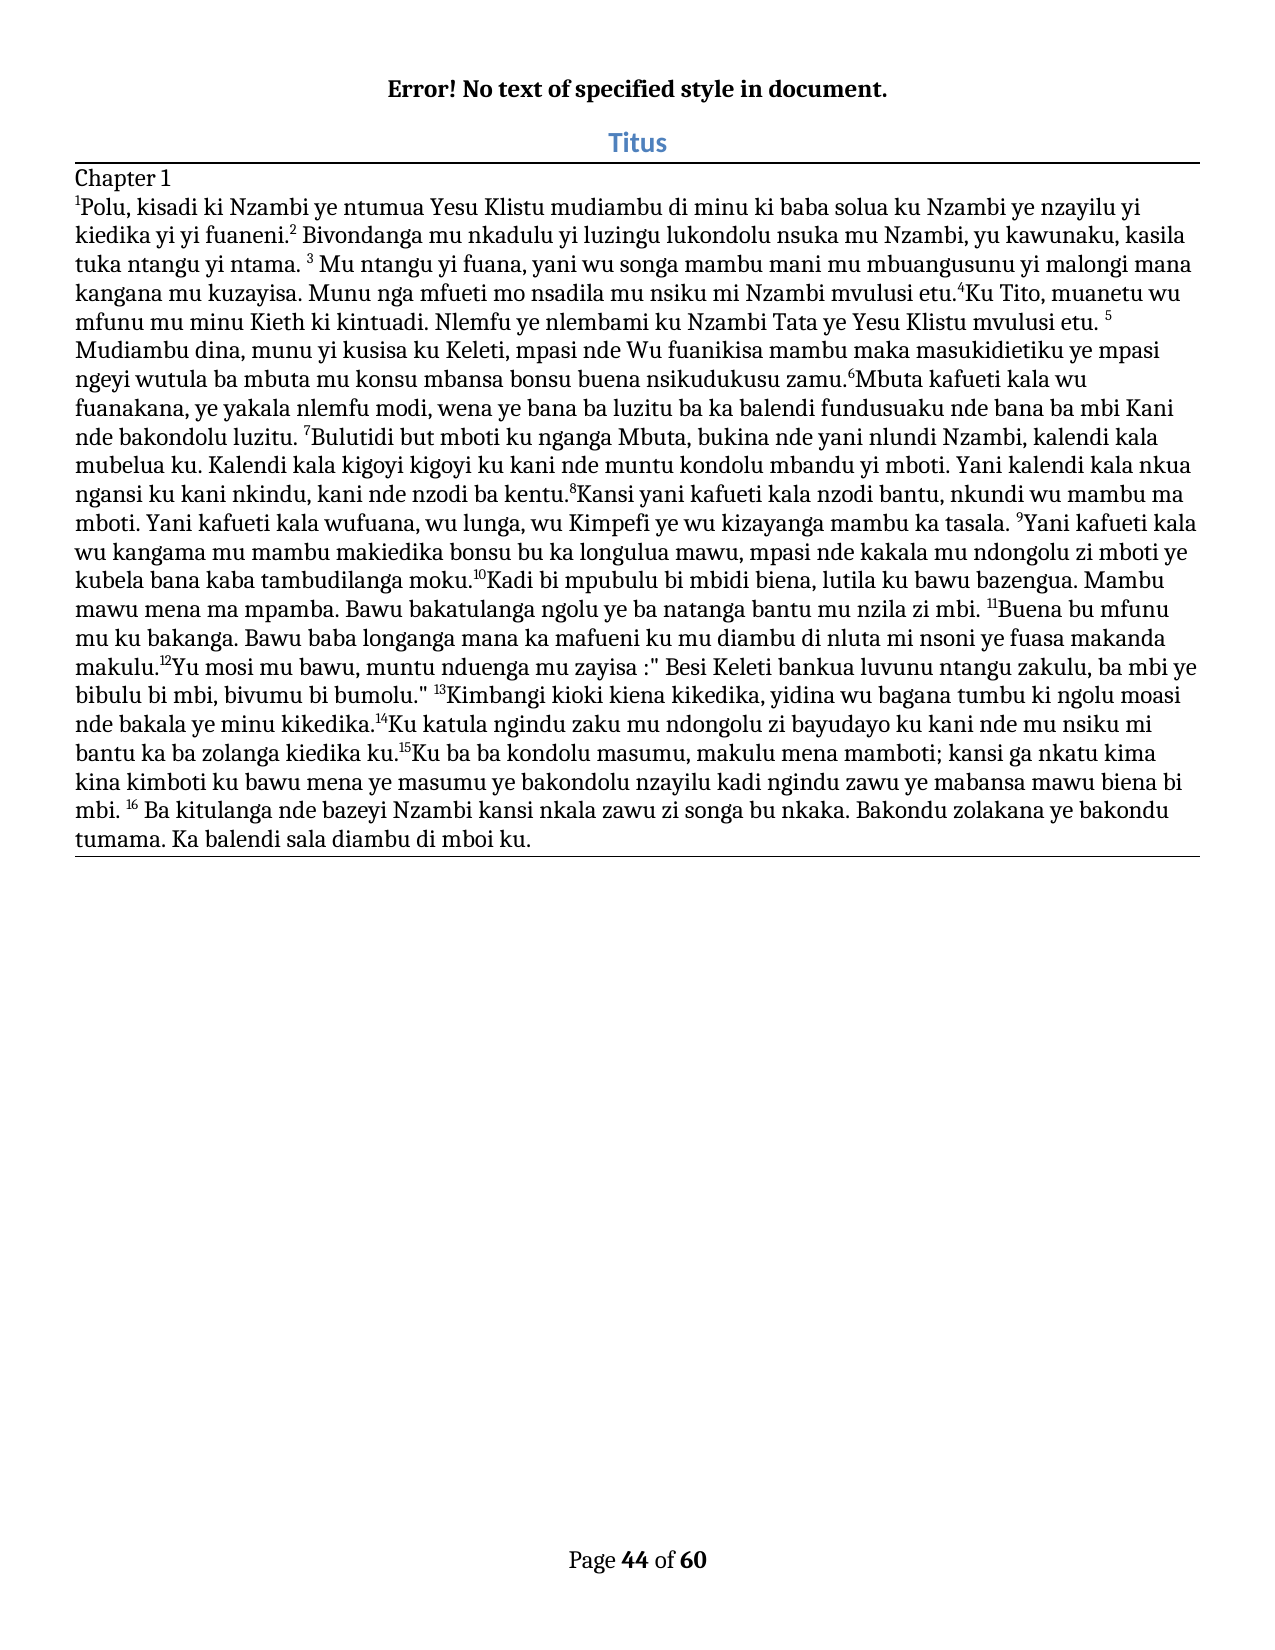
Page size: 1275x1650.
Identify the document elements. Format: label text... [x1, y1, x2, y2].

text Chapter 1 1Polu, kisadi ki Nzambi ye ntumua Yesu Klistu mudiambu di minu ki baba solua ku Nzambi ye nzayilu yi kiedika yi yi fuaneni.2 Bivondanga mu nkadulu yi luzingu lukondolu nsuka mu Nzambi, yu kawunaku, kasila tuka ntangu yi ntama. 3 Mu ntangu yi fuana, yani wu songa mambu mani mu mbuangusunu yi malongi mana kangana mu kuzayisa. Munu nga mfueti mo nsadila mu nsiku mi Nzambi mvulusi etu.4Ku Tito, muanetu wu mfunu mu minu Kieth ki kintuadi. Nlemfu ye nlembami ku Nzambi Tata ye Yesu Klistu mvulusi etu. 5 Mudiambu dina, munu yi kusisa ku Keleti, mpasi nde Wu fuanikisa mambu maka masukidietiku ye mpasi ngeyi wutula ba mbuta mu konsu mbansa bonsu buena nsikudukusu zamu.6Mbuta kafueti kala wu fuanakana, ye yakala nlemfu modi, wena ye bana ba luzitu ba ka balendi fundusuaku nde bana ba mbi Kani nde bakondolu luzitu. 7Bulutidi but mboti ku nganga Mbuta, bukina nde yani nlundi Nzambi, kalendi kala mubelua ku. Kalendi kala kigoyi kigoyi ku kani nde muntu kondolu mbandu yi mboti. Yani kalendi kala nkua ngansi ku kani nkindu, kani nde nzodi ba kentu.8Kansi yani kafueti kala nzodi bantu, nkundi wu mambu ma mboti. Yani kafueti kala wufuana, wu lunga, wu Kimpefi ye wu kizayanga mambu ka tasala. 9Yani kafueti kala wu kangama mu mambu makiedika bonsu bu ka longulua mawu, mpasi nde kakala mu ndongolu zi mboti ye kubela bana kaba tambudilanga moku.10Kadi bi mpubulu bi mbidi biena, lutila ku bawu bazengua. Mambu mawu mena ma mpamba. Bawu bakatulanga ngolu ye ba natanga bantu mu nzila zi mbi. 11Buena bu mfunu mu ku bakanga. Bawu baba longanga mana ka mafueni ku mu diambu di nluta mi nsoni ye fuasa makanda makulu.12Yu mosi mu bawu, muntu nduenga mu zayisa :" Besi Keleti bankua luvunu ntangu zakulu, ba mbi ye bibulu bi mbi, bivumu bi bumolu." 13Kimbangi kioki kiena kikedika, yidina wu bagana tumbu ki ngolu moasi nde bakala ye minu kikedika.14Ku katula ngindu zaku mu ndongolu zi bayudayo ku kani nde mu nsiku mi bantu ka ba zolanga kiedika ku.15Ku ba ba kondolu masumu, makulu mena mamboti; kansi ga nkatu kima kina kimboti ku bawu mena ye masumu ye bakondolu nzayilu kadi ngindu zawu ye mabansa mawu biena bi mbi. 16 Ba kitulanga nde bazeyi Nzambi kansi nkala zawu zi songa bu nkaka. Bakondu zolakana ye bakondu tumama. Ka balendi sala diambu di mboi ku. [75, 164, 1200, 856]
subtitle Titus [75, 124, 1200, 162]
